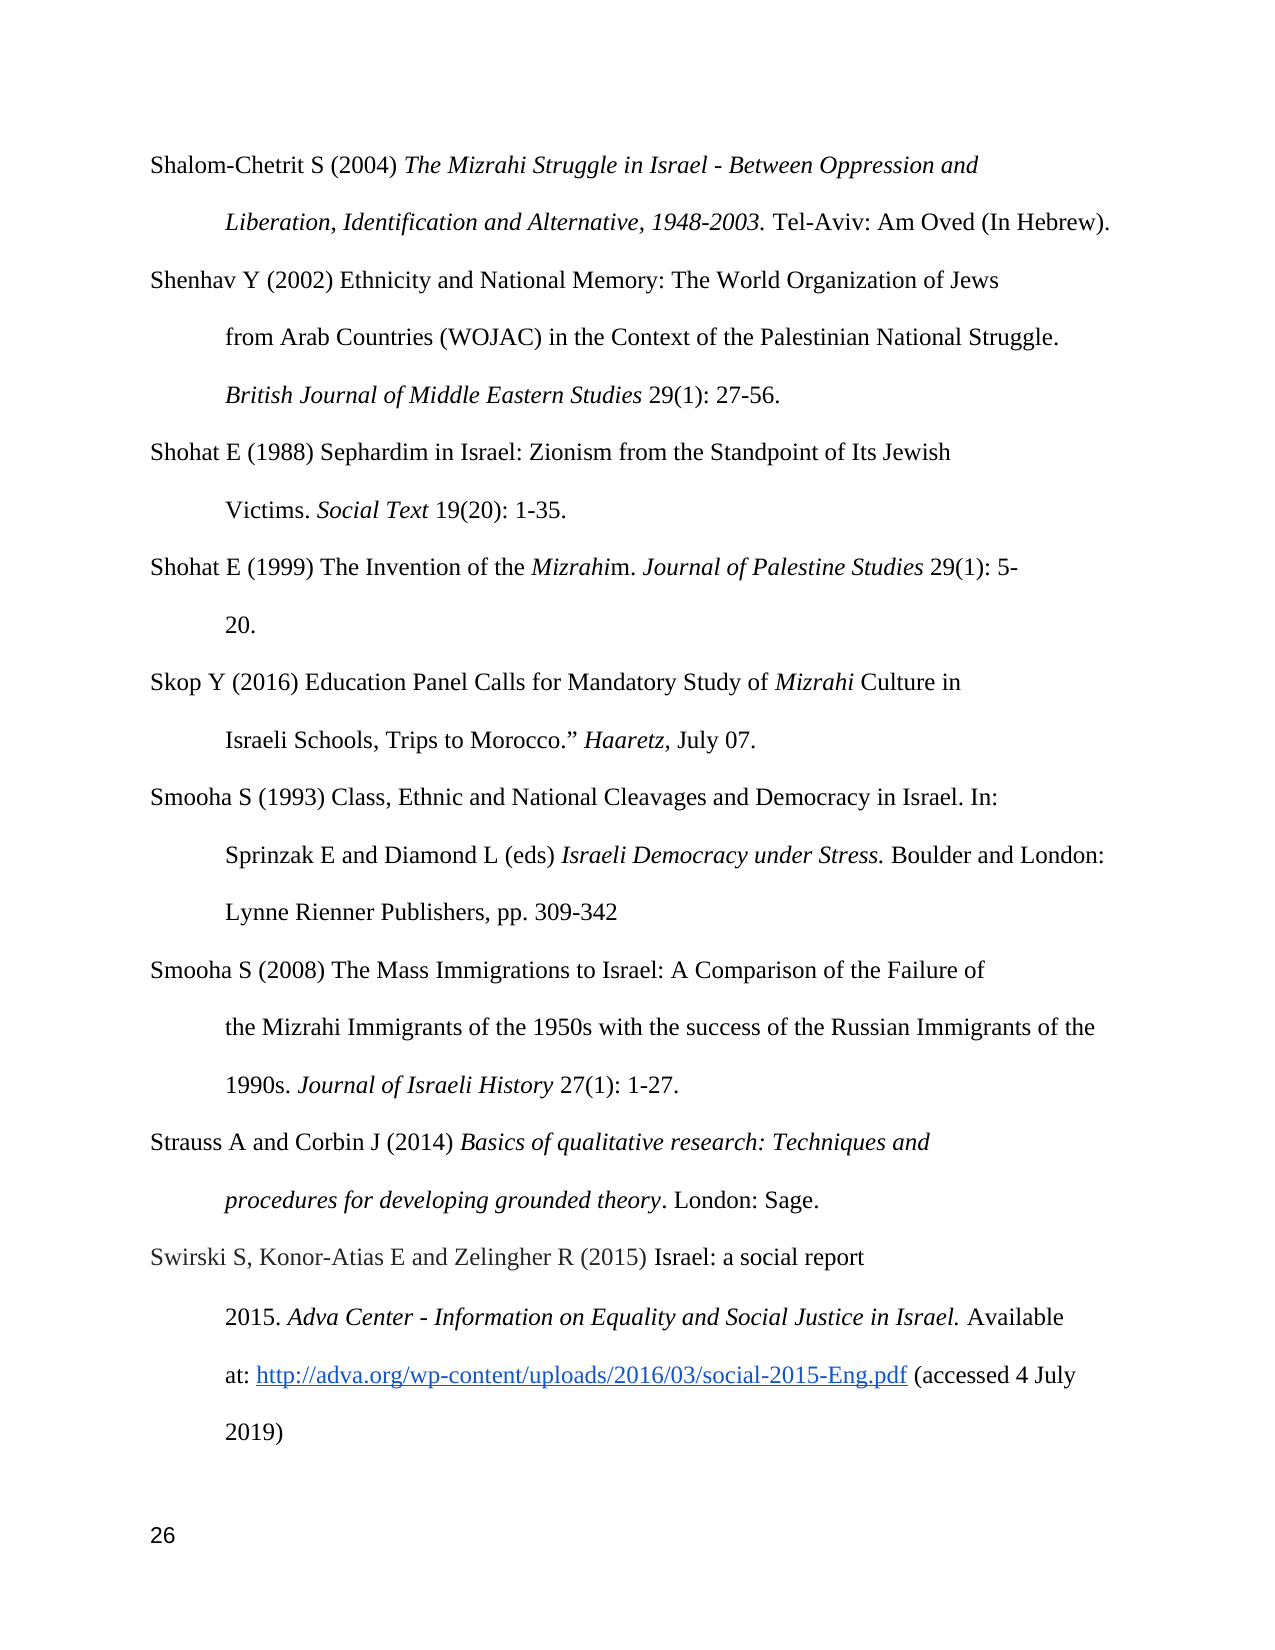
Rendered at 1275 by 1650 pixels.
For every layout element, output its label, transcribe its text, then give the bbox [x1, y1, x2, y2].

text the Mizrahi Immigrants of the 1950s with the success of the Russian Immigrants of the 1990s. Journal of Israeli History 27(1): 1-27. [225, 1012, 1125, 1099]
text Skop Y (2016) Education Panel Calls for Mandatory Study of Mizrahi Culture in [150, 667, 1125, 696]
text Shohat E (1999) The Invention of the Mizrahim. Journal of Palestine Studies 29(1): 5- [150, 552, 1125, 581]
text Victims. Social Text 19(20): 1-35. [150, 495, 1125, 524]
text Strauss A and Corbin J (2014) Basics of qualitative research: Techniques and [150, 1127, 1125, 1156]
text Shalom-Chetrit S (2004) The Mizrahi Struggle in Israel - Between Oppression and [150, 150, 1125, 179]
text 2019) [150, 1417, 1125, 1446]
text at: http://adva.org/wp-content/uploads/2016/03/social-2015-Eng.pdf (accessed 4 July [150, 1360, 1125, 1389]
text Shenhav Y (2002) Ethnicity and National Memory: The World Organization of Jews [150, 265, 1125, 294]
text Smooha S (1993) Class, Ethnic and National Cleavages and Democracy in Israel. In: [150, 782, 1125, 811]
text 20. [150, 610, 1125, 639]
text British Journal of Middle Eastern Studies 29(1): 27-56. [150, 380, 1125, 409]
text Lynne Rienner Publishers, pp. 309-342 [150, 897, 1125, 926]
text Liberation, Identification and Alternative, 1948-2003. Tel-Aviv: Am Oved (In Hebrew). [225, 207, 1125, 236]
text Smooha S (2008) The Mass Immigrations to Israel: A Comparison of the Failure of [150, 955, 1125, 984]
text Swirski S, Konor-Atias E and Zelingher R (2015) Israel: a social report [150, 1242, 1125, 1271]
text from Arab Countries (WOJAC) in the Context of the Palestinian National Struggle. [150, 322, 1125, 351]
text procedures for developing grounded theory. London: Sage. [150, 1185, 1125, 1214]
text 2015. Adva Center - Information on Equality and Social Justice in Israel. Available [150, 1302, 1125, 1331]
text Shohat E (1988) Sephardim in Israel: Zionism from the Standpoint of Its Jewish [150, 437, 1125, 466]
text Sprinzak E and Diamond L (eds) Israeli Democracy under Stress. Boulder and London: [150, 840, 1125, 869]
text Israeli Schools, Trips to Morocco.” Haaretz, July 07. [150, 725, 1125, 754]
